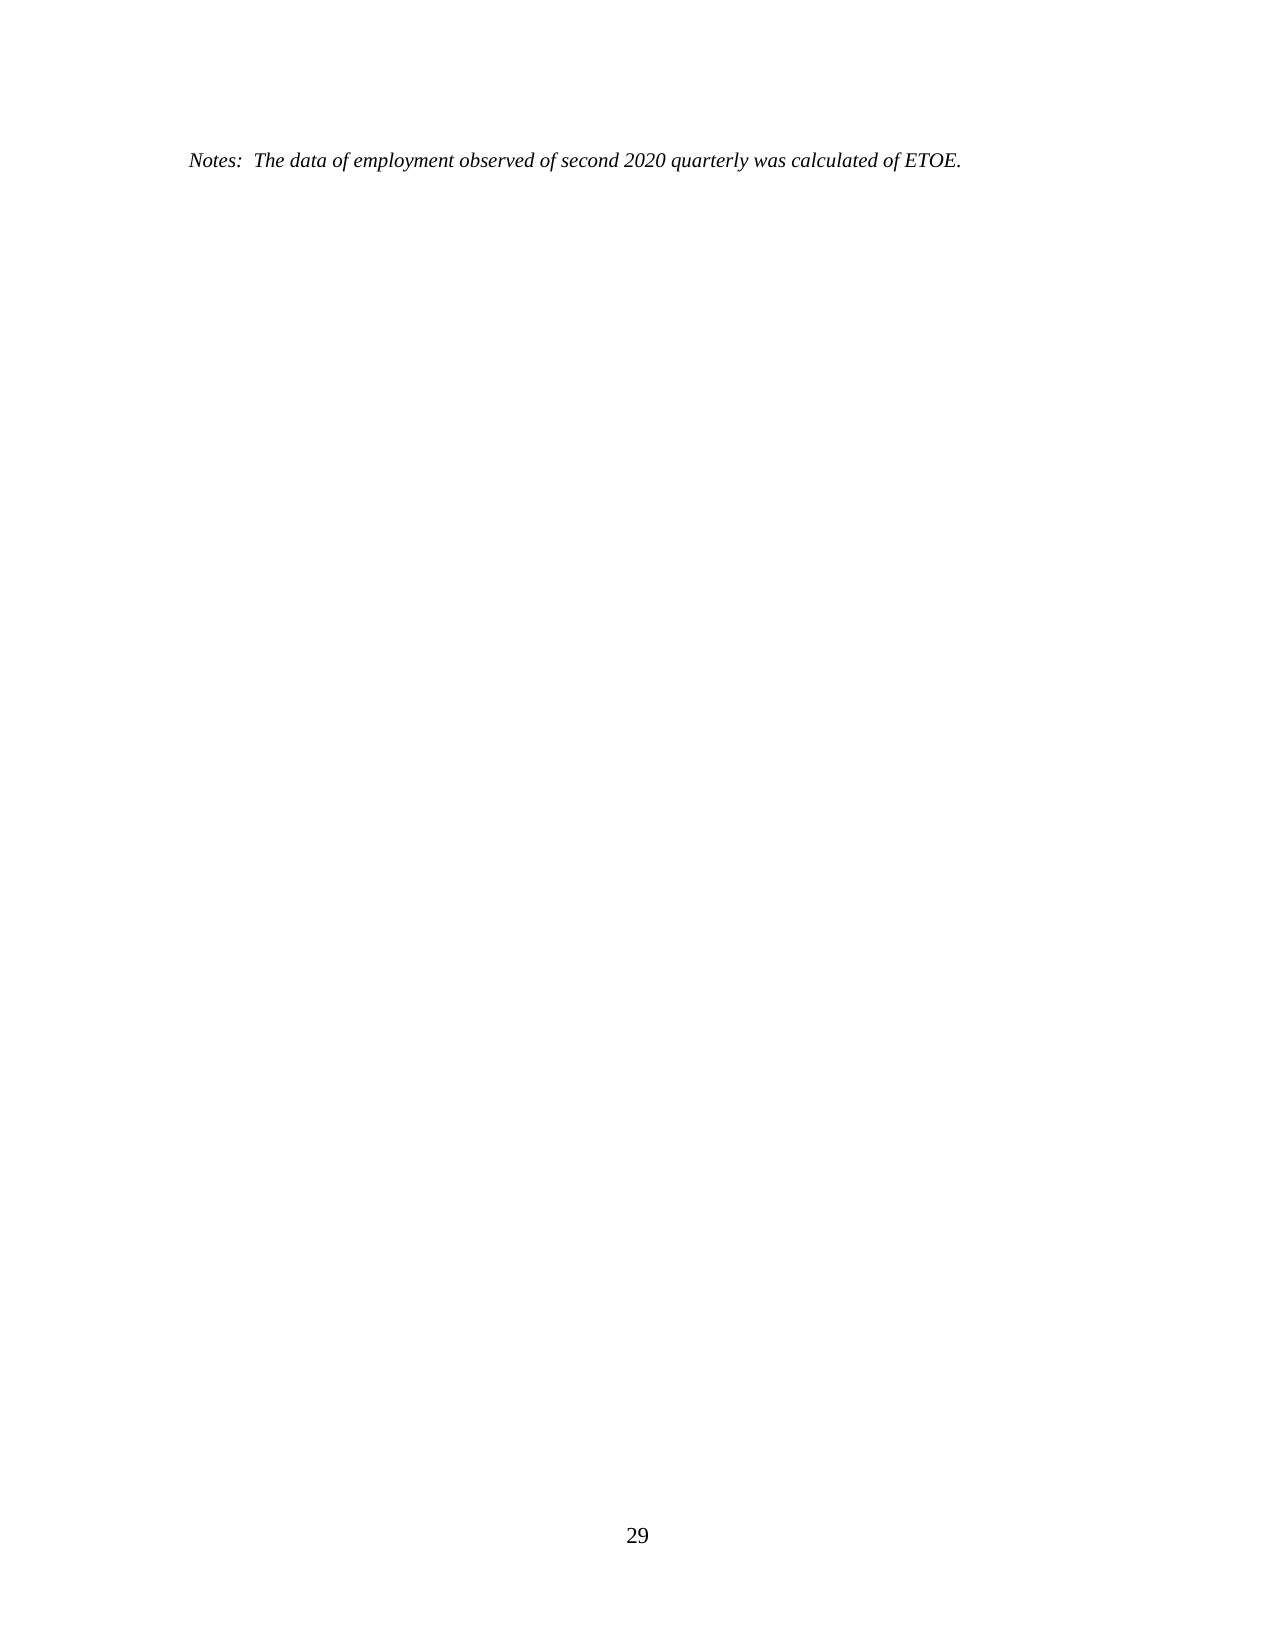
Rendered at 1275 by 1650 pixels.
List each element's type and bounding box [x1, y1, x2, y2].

table_cell [177, 148, 1098, 172]
